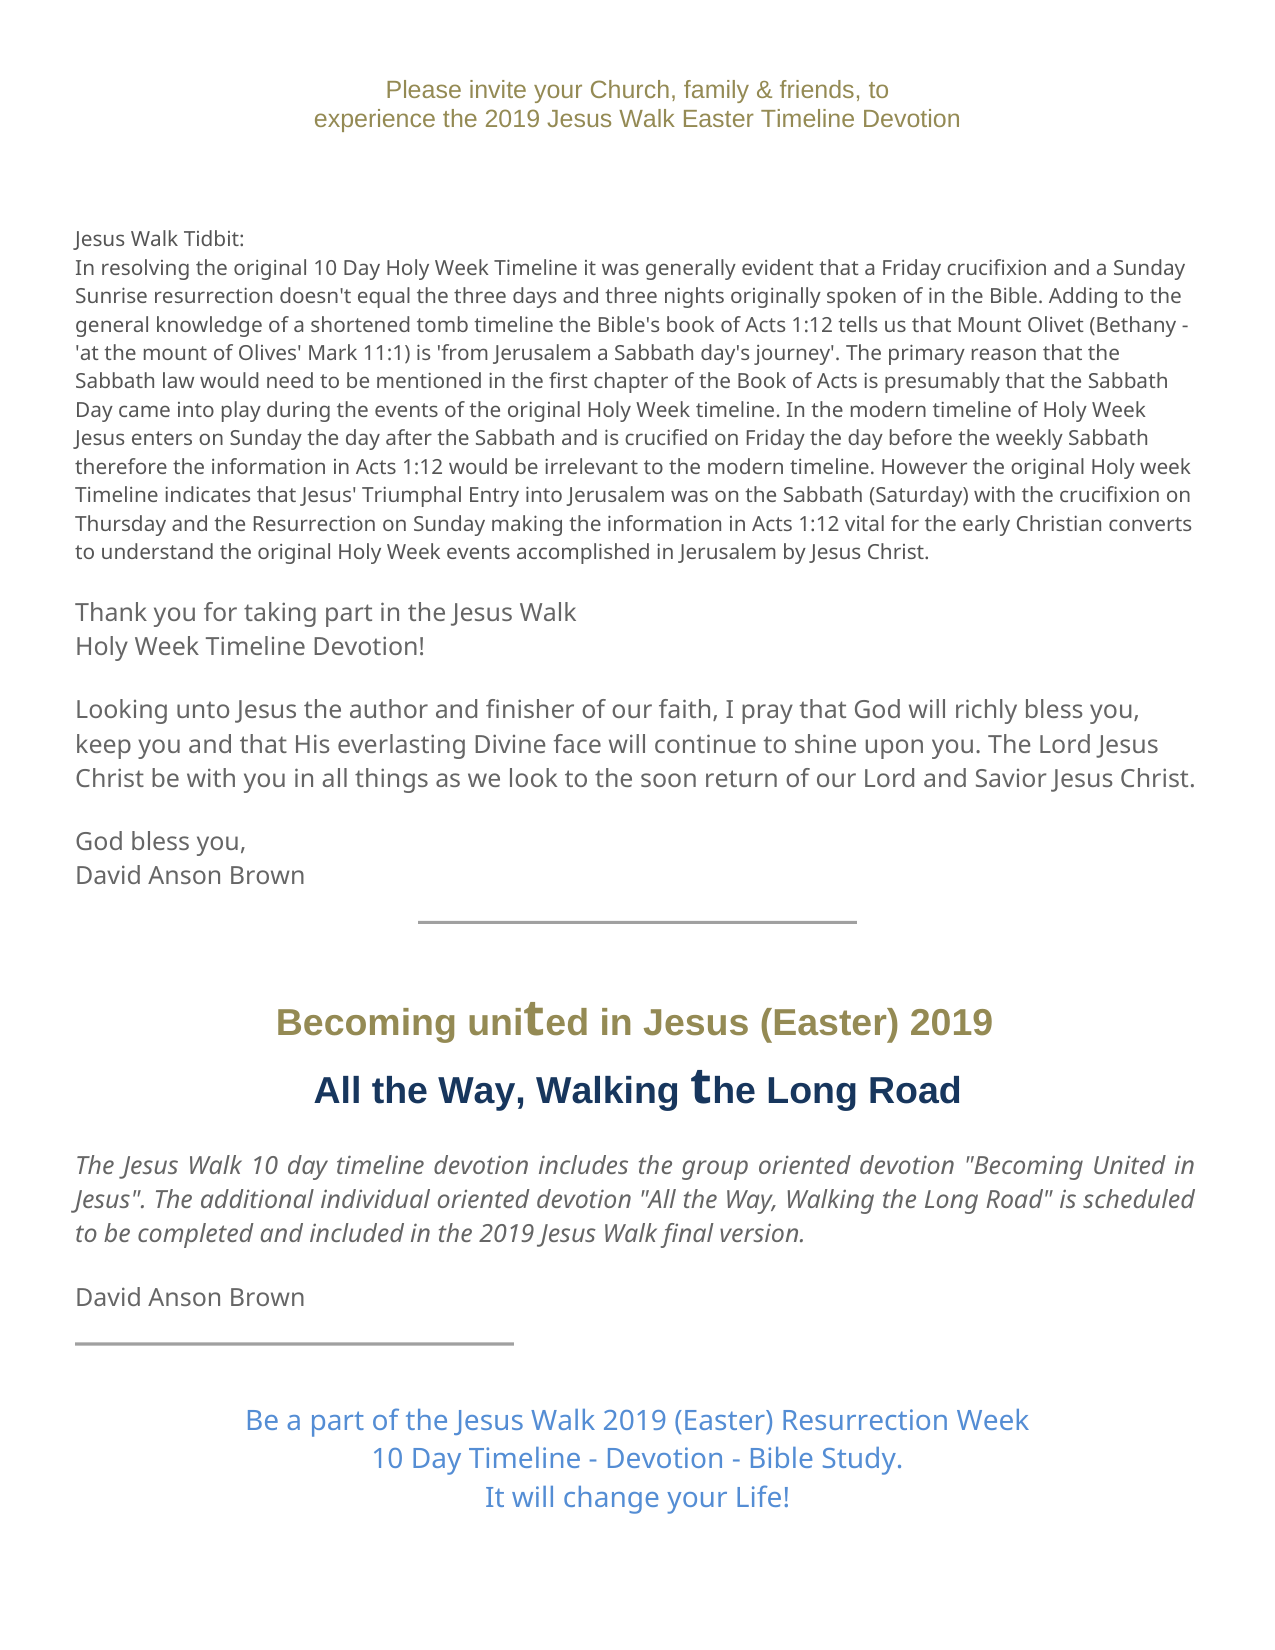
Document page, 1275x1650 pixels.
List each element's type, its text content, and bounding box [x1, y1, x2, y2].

text Becoming united in Jesus (Easter) 2019 All the Way, Walking the Long Road [75, 982, 1200, 1119]
text Jesus Walk Tidbit: In resolving the original 10 Day Holy Week Timeline it was generally evident that a Friday crucifixion and a Sunday Sunrise resurrection doesn't equal the three days and three nights originally spoken of in the Bible. Adding to the general knowledge of a shortened tomb timeline the Bible's book of Acts 1:12 tells us that Mount Olivet (Bethany - 'at the mount of Olives' Mark 11:1) is 'from Jerusalem a Sabbath day's journey'. The primary reason that the Sabbath law would need to be mentioned in the first chapter of the Book of Acts is presumably that the Sabbath Day came into play during the events of the original Holy Week timeline. In the modern timeline of Holy Week Jesus enters on Sunday the day after the Sabbath and is crucified on Friday the day before the weekly Sabbath therefore the information in Acts 1:12 would be irrelevant to the modern timeline. However the original Holy week Timeline indicates that Jesus' Triumphal Entry into Jerusalem was on the Sabbath (Saturday) with the crucifixion on Thursday and the Resurrection on Sunday making the information in Acts 1:12 vital for the early Christian converts to understand the original Holy Week events accomplished in Jerusalem by Jesus Christ. [75, 224, 1200, 566]
text Thank you for taking part in the Jesus Walk Holy Week Timeline Devotion! [75, 595, 1200, 663]
text God bless you, David Anson Brown [75, 823, 1200, 892]
text David Anson Brown [75, 1279, 1200, 1313]
text Looking unto Jesus the author and finisher of our faith, I pray that God will richly bless you, keep you and that His everlasting Divine face will continue to shine upon you. The Lord Jesus Christ be with you in all things as we look to the soon return of our Lord and Savior Jesus Christ. [75, 692, 1200, 794]
text The Jesus Walk 10 day timeline devotion includes the group oriented devotion "Becoming United in Jesus". The additional individual oriented devotion "All the Way, Walking the Long Road" is scheduled to be completed and included in the 2019 Jesus Walk final version. [75, 1148, 1200, 1250]
text Be a part of the Jesus Walk 2019 (Easter) Resurrection Week 10 Day Timeline - Devotion - Bible Study. It will change your Life! [75, 1400, 1200, 1515]
text Please invite your Church, family & friends, to experience the 2019 Jesus Walk Easter Timeline Devotion [75, 75, 1200, 195]
